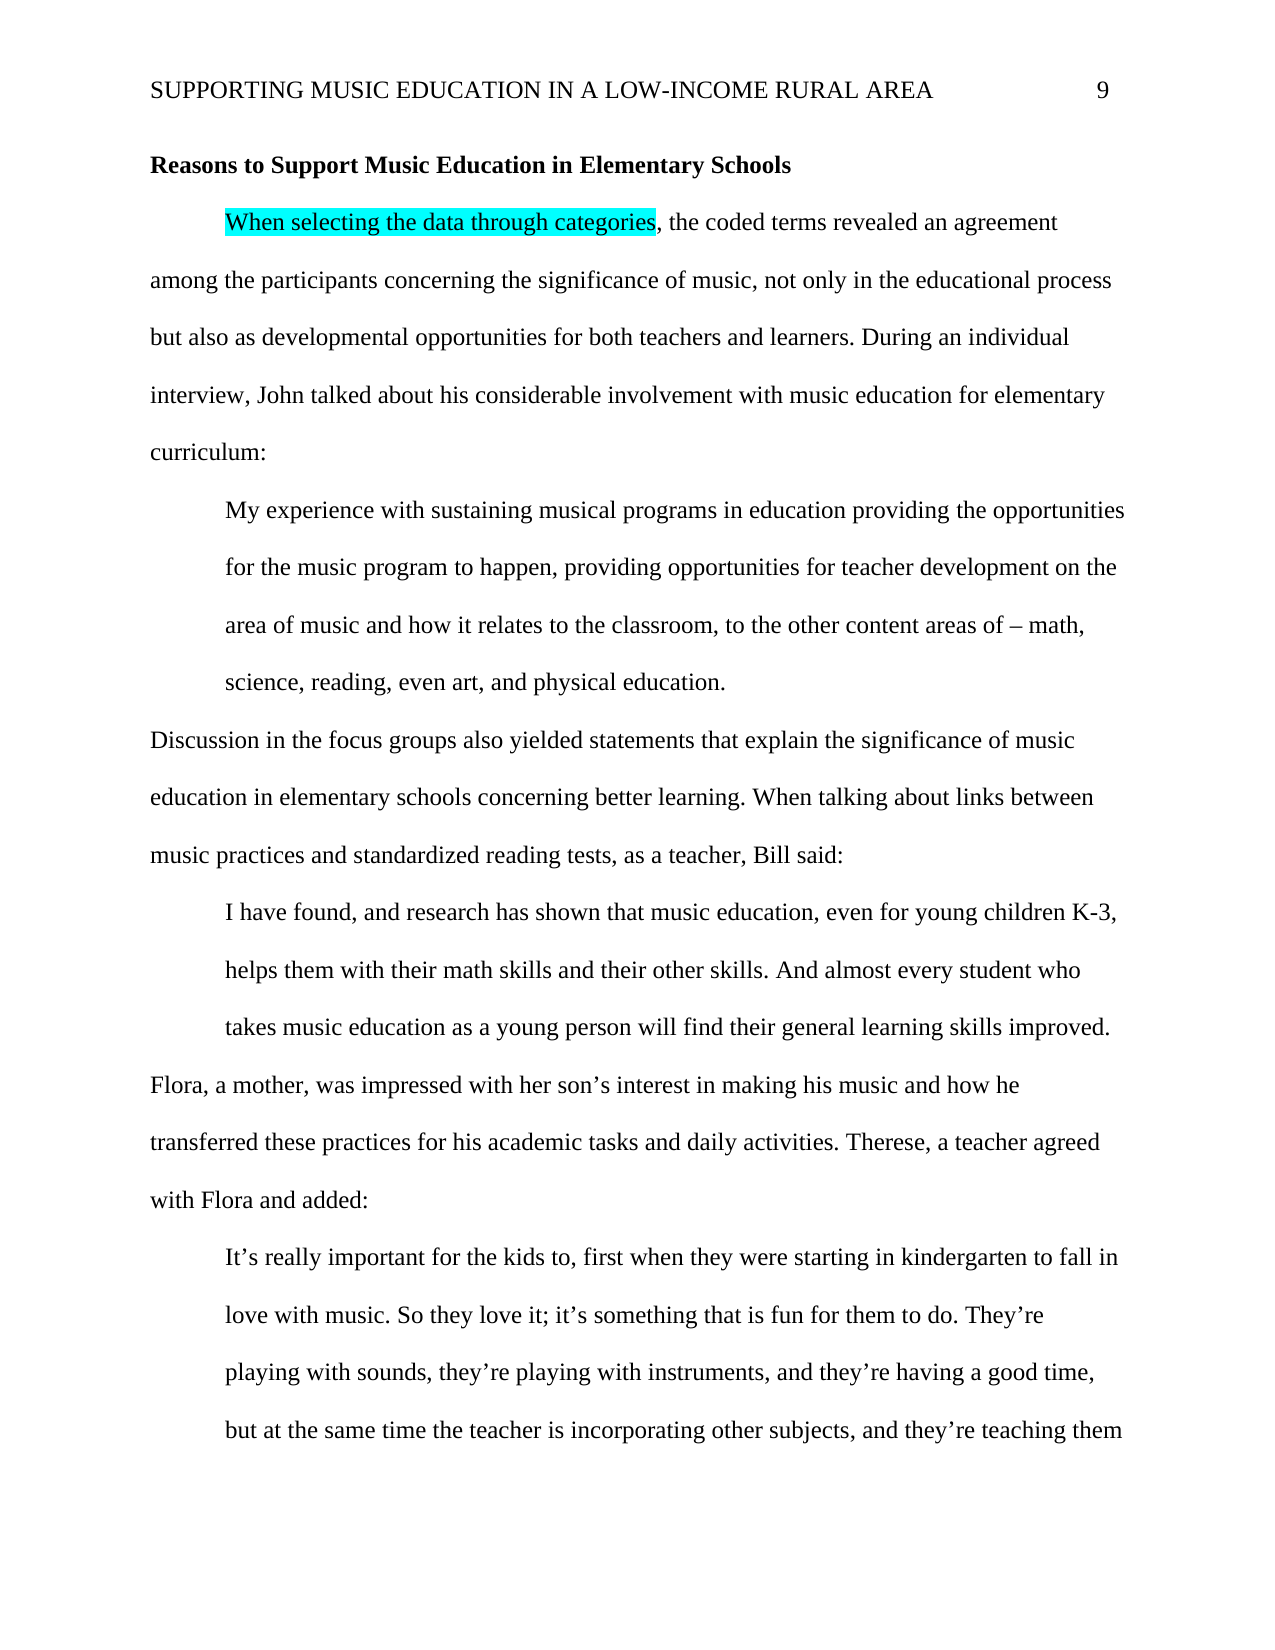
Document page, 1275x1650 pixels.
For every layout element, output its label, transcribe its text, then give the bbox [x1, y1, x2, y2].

text When selecting the data through categories, the coded terms revealed an agreement among the participants concerning the significance of music, not only in the educational process but also as developmental opportunities for both teachers and learners. During an individual interview, John talked about his considerable involvement with music education for elementary curriculum: [150, 207, 1125, 466]
text Flora, a mother, was impressed with her son’s interest in making his music and how he transferred these practices for his academic tasks and daily activities. Therese, a teacher agreed with Flora and added: [150, 1070, 1125, 1214]
text My experience with sustaining musical programs in education providing the opportunities for the music program to happen, providing opportunities for teacher development on the area of music and how it relates to the classroom, to the other content areas of – math, science, reading, even art, and physical education. [225, 495, 1125, 696]
text Discussion in the focus groups also yielded statements that explain the significance of music education in elementary schools concerning better learning. When talking about links between music practices and standardized reading tests, as a teacher, Bill said: [150, 725, 1125, 869]
text I have found, and research has shown that music education, even for young children K-3, helps them with their math skills and their other skills. And almost every student who takes music education as a young person will find their general learning skills improved. [225, 897, 1125, 1041]
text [225, 1242, 1125, 1444]
text Reasons to Support Music Education in Elementary Schools [150, 150, 1125, 179]
